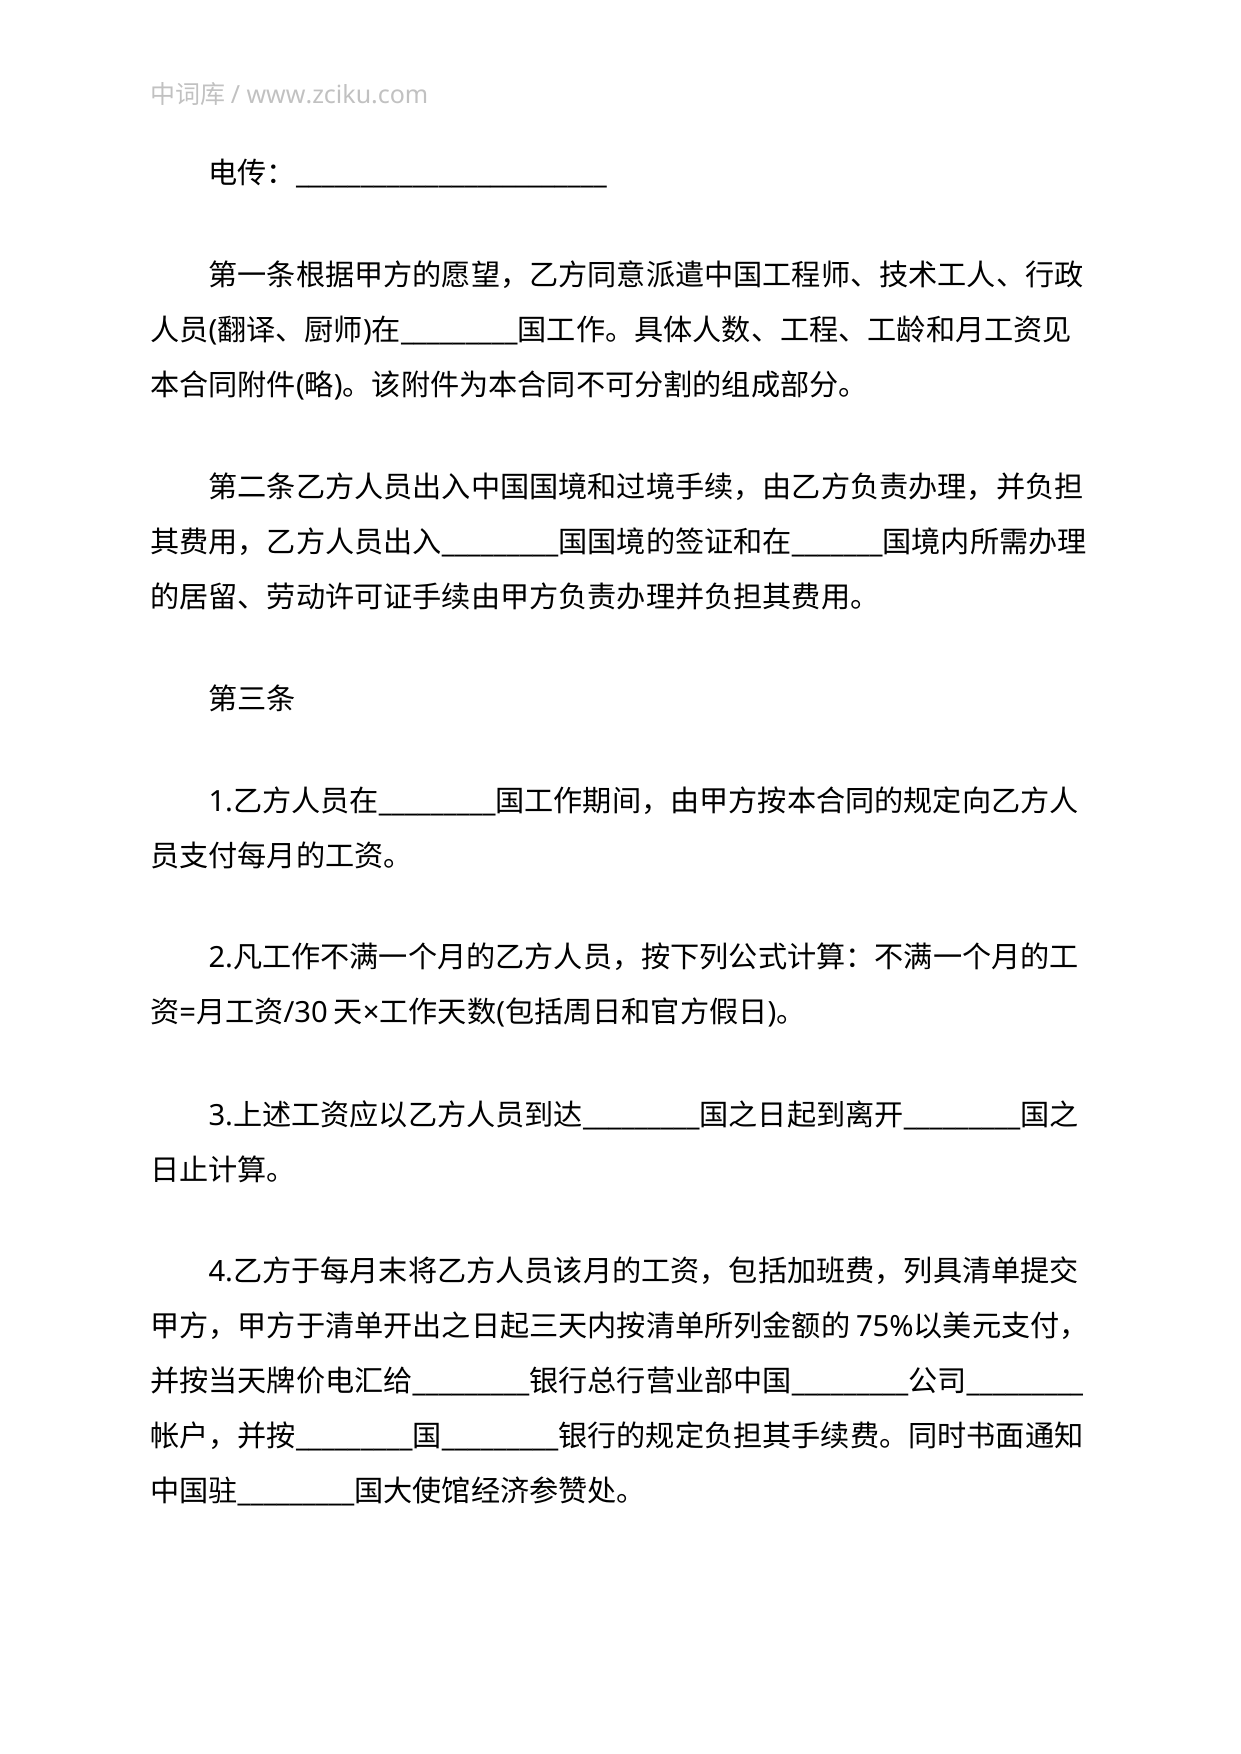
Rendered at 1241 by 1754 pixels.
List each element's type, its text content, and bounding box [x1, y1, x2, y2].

text 第三条 [150, 676, 1090, 718]
text 2.凡工作不满一个月的乙方人员，按下列公式计算：不满一个月的工资=月工资/30天×工作天数(包括周日和官方假日)。 [150, 934, 1090, 1031]
text 3.上述工资应以乙方人员到达_________国之日起到离开_________国之日止计算。 [150, 1091, 1090, 1188]
text 第一条根据甲方的愿望，乙方同意派遣中国工程师、技术工人、行政人员(翻译、厨师)在_________国工作。具体人数、工程、工龄和月工资见本合同附件(略)。该附件为本合同不可分割的组成部分。 [150, 252, 1090, 404]
text 电传：________________________ [150, 150, 1090, 192]
text 第二条乙方人员出入中国国境和过境手续，由乙方负责办理，并负担其费用，乙方人员出入_________国国境的签证和在_______国境内所需办理的居留、劳动许可证手续由甲方负责办理并负担其费用。 [150, 464, 1090, 616]
text 1.乙方人员在_________国工作期间，由甲方按本合同的规定向乙方人员支付每月的工资。 [150, 777, 1090, 874]
text 4.乙方于每月末将乙方人员该月的工资，包括加班费，列具清单提交甲方，甲方于清单开出之日起三天内按清单所列金额的75%以美元支付，并按当天牌价电汇给_________银行总行营业部中国_________公司_________帐户，并按_________国_________银行的规定负担其手续费。同时书面通知中国驻_________国大使馆经济参赞处。 [150, 1248, 1090, 1510]
